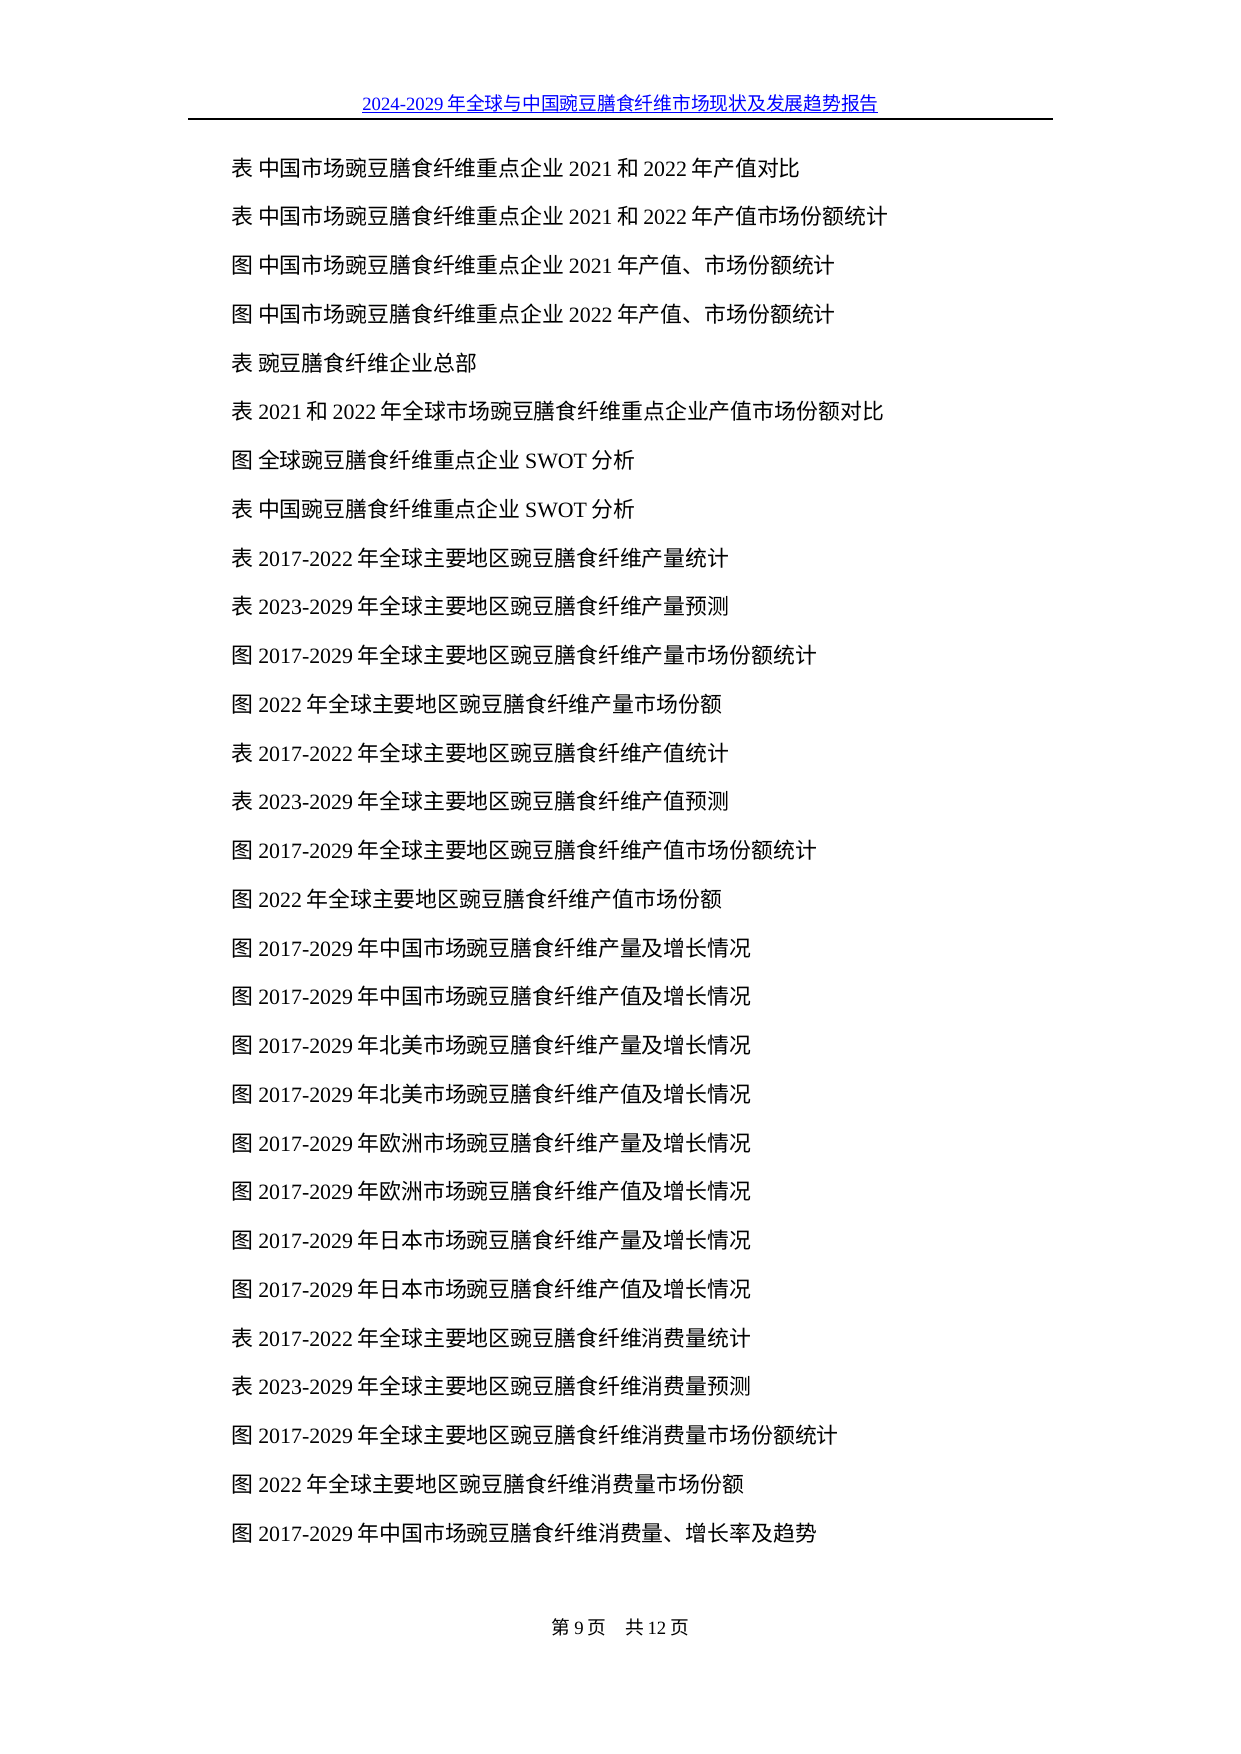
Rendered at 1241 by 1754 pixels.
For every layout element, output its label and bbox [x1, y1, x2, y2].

text [187, 150, 1053, 1548]
